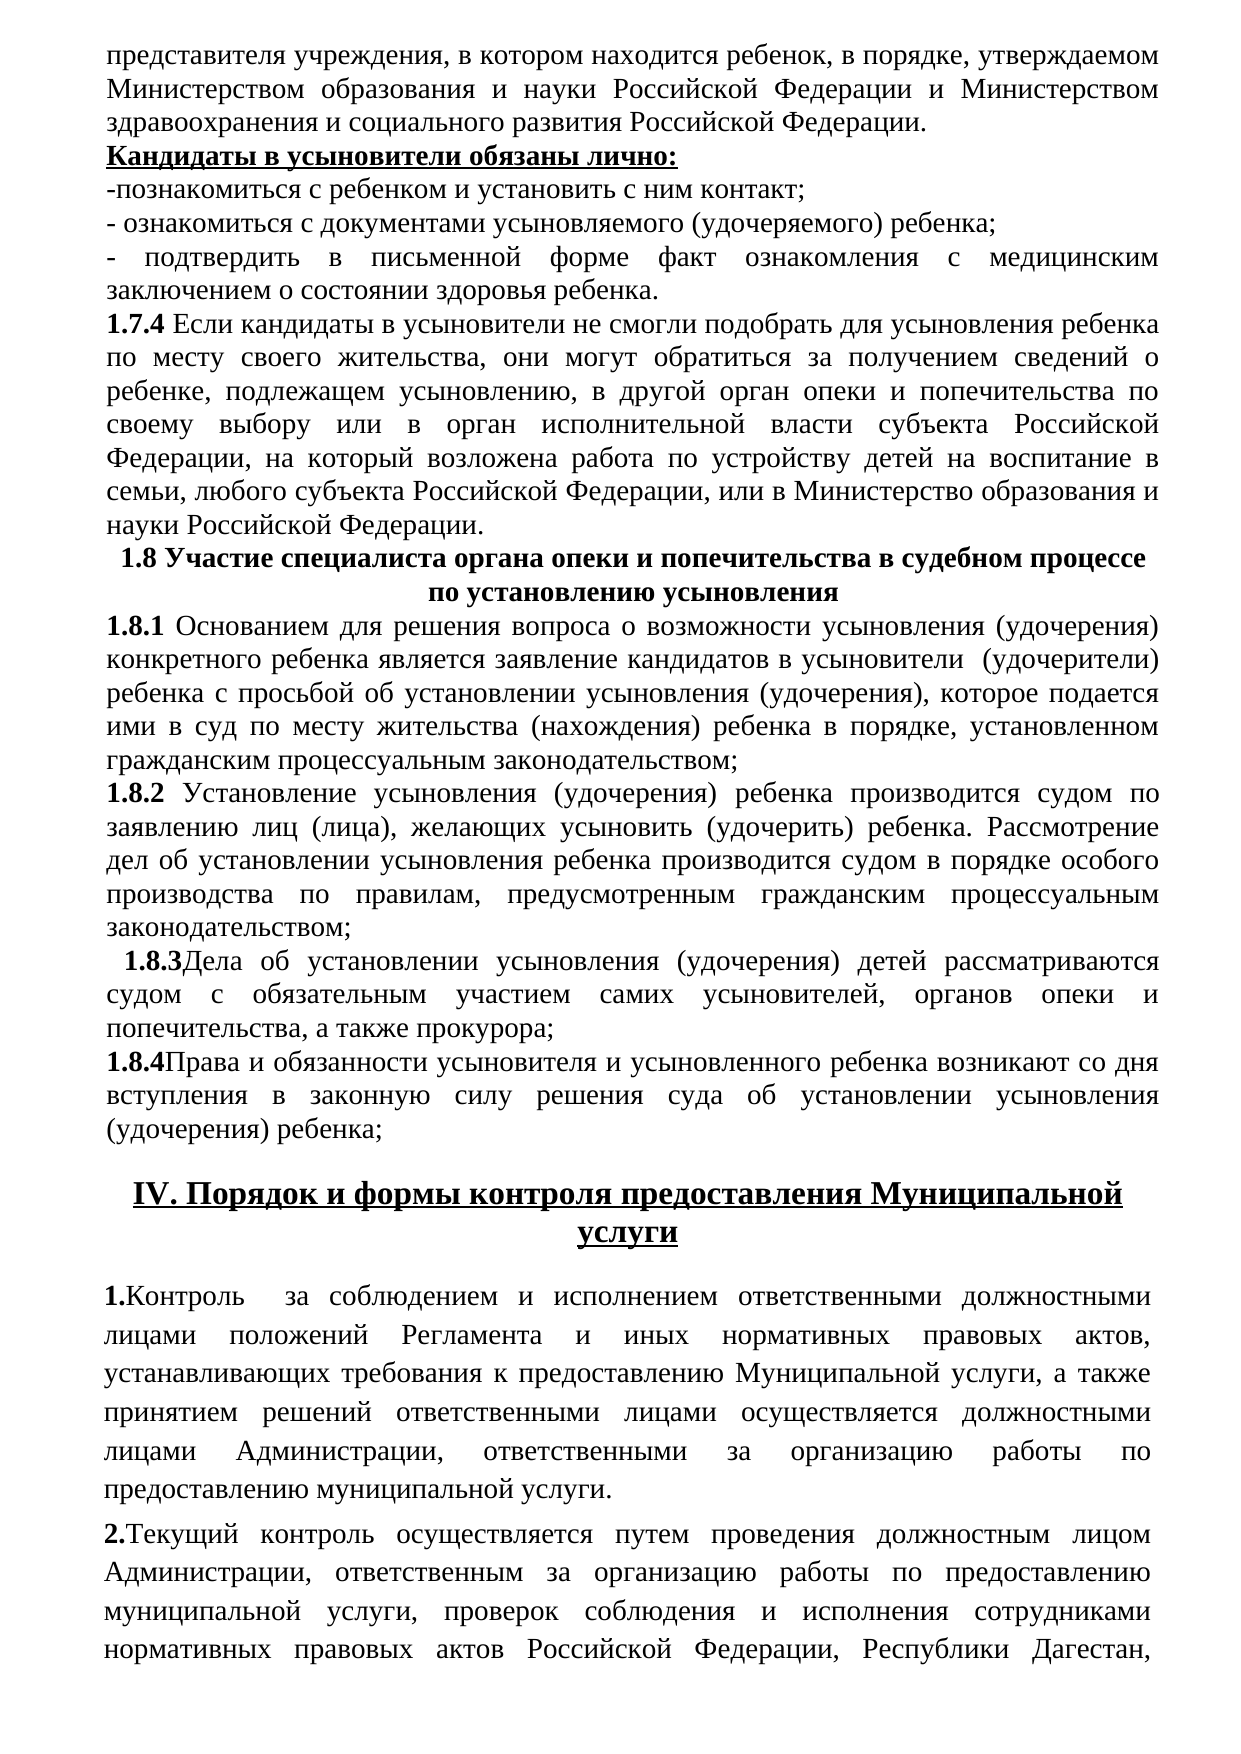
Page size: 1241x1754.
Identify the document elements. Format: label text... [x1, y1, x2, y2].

text 1.8 Участие специалиста органа опеки и попечительства в судебном процессе по установлению усыновления [106, 541, 1160, 608]
text -познакомиться с ребенком и установить с ним контакт; [106, 172, 1160, 205]
text - ознакомиться с документами усыновляемого (удочеряемого) ребенка; [106, 205, 1160, 239]
text Кандидаты в усыновители обязаны лично: [106, 138, 1160, 172]
text 1.8.2 Установление усыновления (удочерения) ребенка производится судом по заявлению лиц (лица), желающих усыновить (удочерить) ребенка. Рассмотрение дел об установлении усыновления ребенка производится судом в порядке особого производства по правилам, предусмотренным гражданским процессуальным законодательством; [106, 775, 1160, 943]
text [106, 37, 1160, 138]
text 1.8.4Права и обязанности усыновителя и усыновленного ребенка возникают со дня вступления в законную силу решения суда об установлении усыновления (удочерения) ребенка; [106, 1044, 1160, 1144]
text 1.8.3Дела об установлении усыновления (удочерения) детей рассматриваются судом с обязательным участием самих усыновителей, органов опеки и попечительства, а также прокурора; [106, 943, 1160, 1044]
subtitle 1.Контроль за соблюдением и исполнением ответственными должностными лицами положений Регламента и иных нормативных правовых актов, устанавливающих требования к предоставлению Муниципальной услуги, а также принятием решений ответственными лицами осуществляется должностными лицами Администрации, ответственными за организацию работы по предоставлению муниципальной услуги. [103, 1278, 1152, 1505]
text 1.8.1 Основанием для решения вопроса о возможности усыновления (удочерения) конкретного ребенка является заявление кандидатов в усыновители (удочерители) ребенка с просьбой об установлении усыновления (удочерения), которое подается ими в суд по месту жительства (нахождения) ребенка в порядке, установленном гражданским процессуальным законодательством; [106, 608, 1160, 775]
text 1.7.4 Если кандидаты в усыновители не смогли подобрать для усыновления ребенка по месту своего жительства, они могут обратиться за получением сведений о ребенке, подлежащем усыновлению, в другой орган опеки и попечительства по своему выбору или в орган исполнительной власти субъекта Российской Федерации, на который возложена работа по устройству детей на воспитание в семьи, любого субъекта Российской Федерации, или в Министерство образования и науки Российской Федерации. [106, 306, 1160, 541]
text IV. Порядок и формы контроля предоставления Муниципальной услуги [103, 1173, 1152, 1250]
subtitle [103, 1516, 1152, 1665]
text - подтвердить в письменной форме факт ознакомления с медицинским заключением о состоянии здоровья ребенка. [106, 239, 1160, 306]
